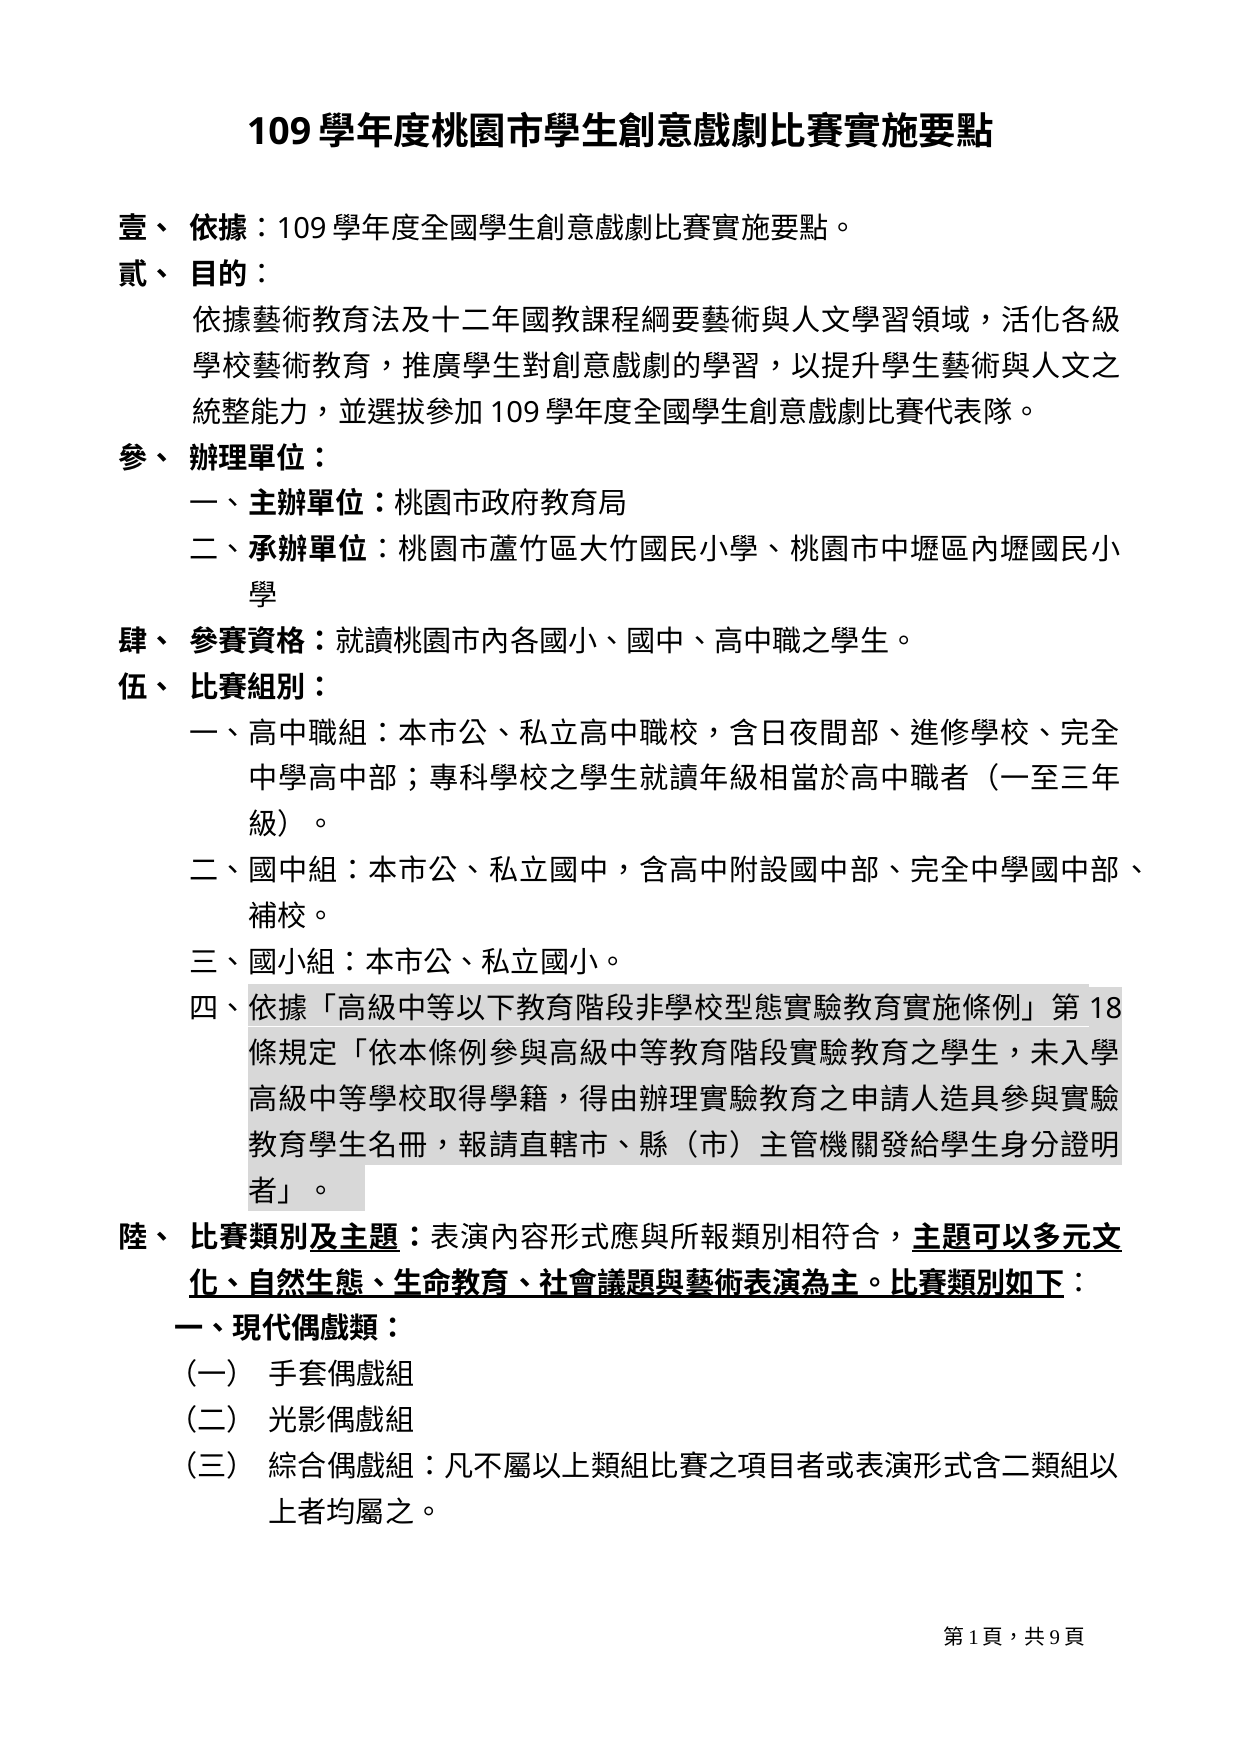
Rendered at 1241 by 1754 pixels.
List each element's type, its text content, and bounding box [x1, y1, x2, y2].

list 比賽組別： [118, 661, 1122, 706]
list 國中組：本市公、私立國中，含高中附設國中部、完全中學國中部、補校。 [189, 844, 1122, 936]
list 依據：109學年度全國學生創意戲劇比賽實施要點。 [118, 202, 1122, 248]
text 依據藝術教育法及十二年國教課程綱要藝術與人文學習領域，活化各級學校藝術教育，推廣學生對創意戲劇的學習，以提升學生藝術與人文之統整能力，並選拔參加109學年度全國學生創意戲劇比賽代表隊。 [192, 294, 1122, 431]
list 手套偶戲組 [168, 1348, 1122, 1394]
list 光影偶戲組 [168, 1394, 1122, 1440]
list 參賽資格：就讀桃園市內各國小、國中、高中職之學生。 [118, 615, 1122, 661]
list 國小組：本市公、私立國小。 [189, 936, 1122, 981]
list 比賽類別及主題：表演內容形式應與所報類別相符合，主題可以多元文化、自然生態、生命教育、社會議題與藝術表演為主。比賽類別如下： [118, 1211, 1122, 1302]
list 承辦單位：桃園市蘆竹區大竹國民小學、桃園市中壢區內壢國民小學 [189, 523, 1122, 615]
text 一、現代偶戲類： [174, 1302, 1122, 1348]
list 辦理單位： [118, 431, 1122, 477]
list 高中職組：本市公、私立高中職校，含日夜間部、進修學校、完全中學高中部；專科學校之學生就讀年級相當於高中職者（一至三年級）。 [189, 706, 1122, 844]
list 依據「高級中等以下教育階段非學校型態實驗教育實施條例」第18條規定「依本條例參與高級中等教育階段實驗教育之學生，未入學高級中等學校取得學籍，得由辦理實驗教育之申請人造具參與實驗教育學生名冊，報請直轄市、縣（市）主管機關發給學生身分證明者」。 [189, 981, 1122, 1211]
list 目的： [118, 248, 1122, 294]
list 主辦單位：桃園市政府教育局 [189, 477, 1122, 523]
list 綜合偶戲組：凡不屬以上類組比賽之項目者或表演形式含二類組以上者均屬之。 [168, 1440, 1122, 1531]
text 109學年度桃園市學生創意戲劇比賽實施要點 [118, 106, 1122, 154]
